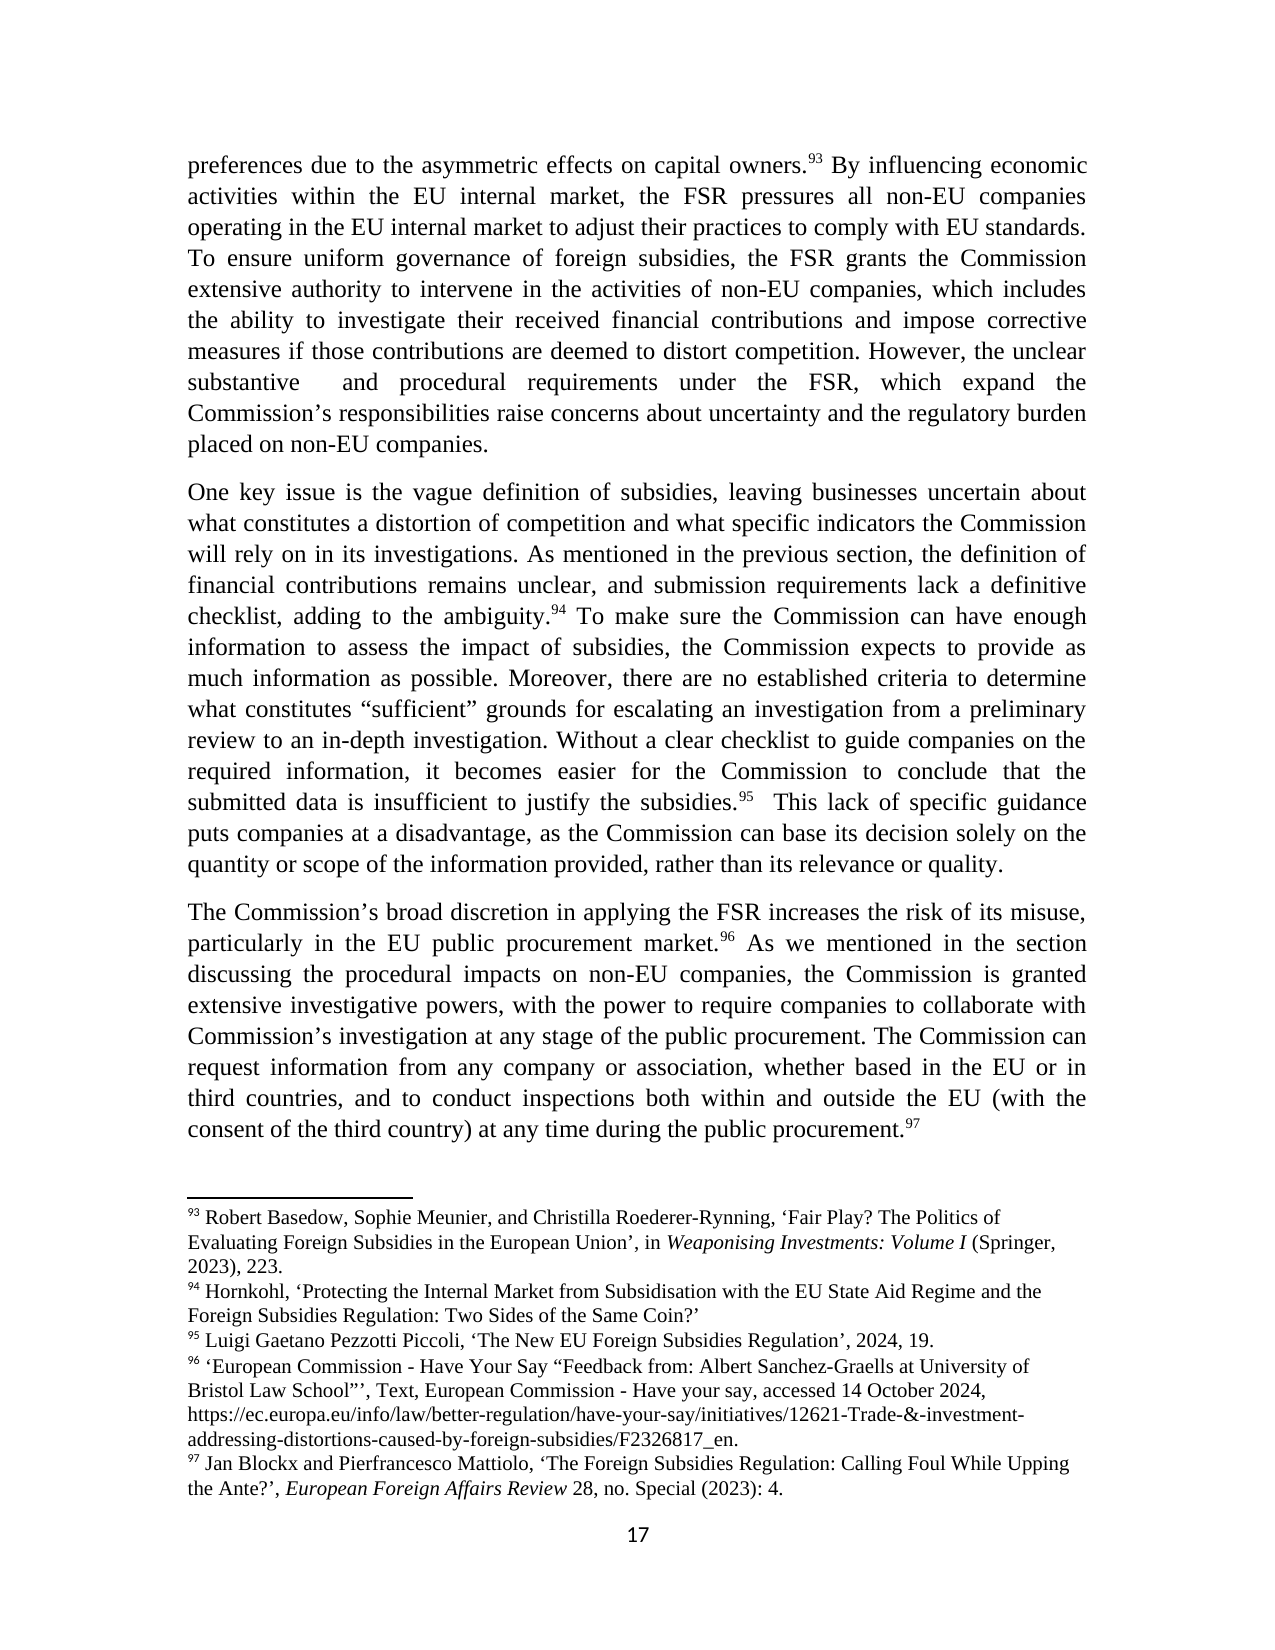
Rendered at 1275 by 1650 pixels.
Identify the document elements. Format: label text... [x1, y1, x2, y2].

text The introduction of the FSR can be seen as an attempt by the EU to export its state subsidy standards to third countries. This has significant implications, particularly for capital-importing and capital-exporting Member States, potentially influencing their preferences due to the asymmetric effects on capital owners. By influencing economic activities within the EU internal market, the FSR pressures all non-EU companies operating in the EU internal market to adjust their practices to comply with EU standards. To ensure uniform governance of foreign subsidies, the FSR grants the Commission extensive authority to intervene in the activities of non-EU companies, which includes the ability to investigate their received financial contributions and impose corrective measures if those contributions are deemed to distort competition. However, the unclear substantive and procedural requirements under the FSR, which expand the Commission’s responsibilities raise concerns about uncertainty and the regulatory burden placed on non-EU companies. [187, 150, 1087, 458]
text One key issue is the vague definition of subsidies, leaving businesses uncertain about what constitutes a distortion of competition and what specific indicators the Commission will rely on in its investigations. As mentioned in the previous section, the definition of financial contributions remains unclear, and submission requirements lack a definitive checklist, adding to the ambiguity. To make sure the Commission can have enough information to assess the impact of subsidies, the Commission expects to provide as much information as possible. Moreover, there are no established criteria to determine what constitutes “sufficient” grounds for escalating an investigation from a preliminary review to an in-depth investigation. Without a clear checklist to guide companies on the required information, it becomes easier for the Commission to conclude that the submitted data is insufficient to justify the subsidies. This lack of specific guidance puts companies at a disadvantage, as the Commission can base its decision solely on the quantity or scope of the information provided, rather than its relevance or quality. [187, 477, 1087, 878]
text The Commission’s broad discretion in applying the FSR increases the risk of its misuse, particularly in the EU public procurement market. As we mentioned in the section discussing the procedural impacts on non-EU companies, the Commission is granted extensive investigative powers, with the power to require companies to collaborate with Commission’s investigation at any stage of the public procurement. The Commission can request information from any company or association, whether based in the EU or in third countries, and to conduct inspections both within and outside the EU (with the consent of the third country) at any time during the public procurement. [187, 897, 1087, 1143]
